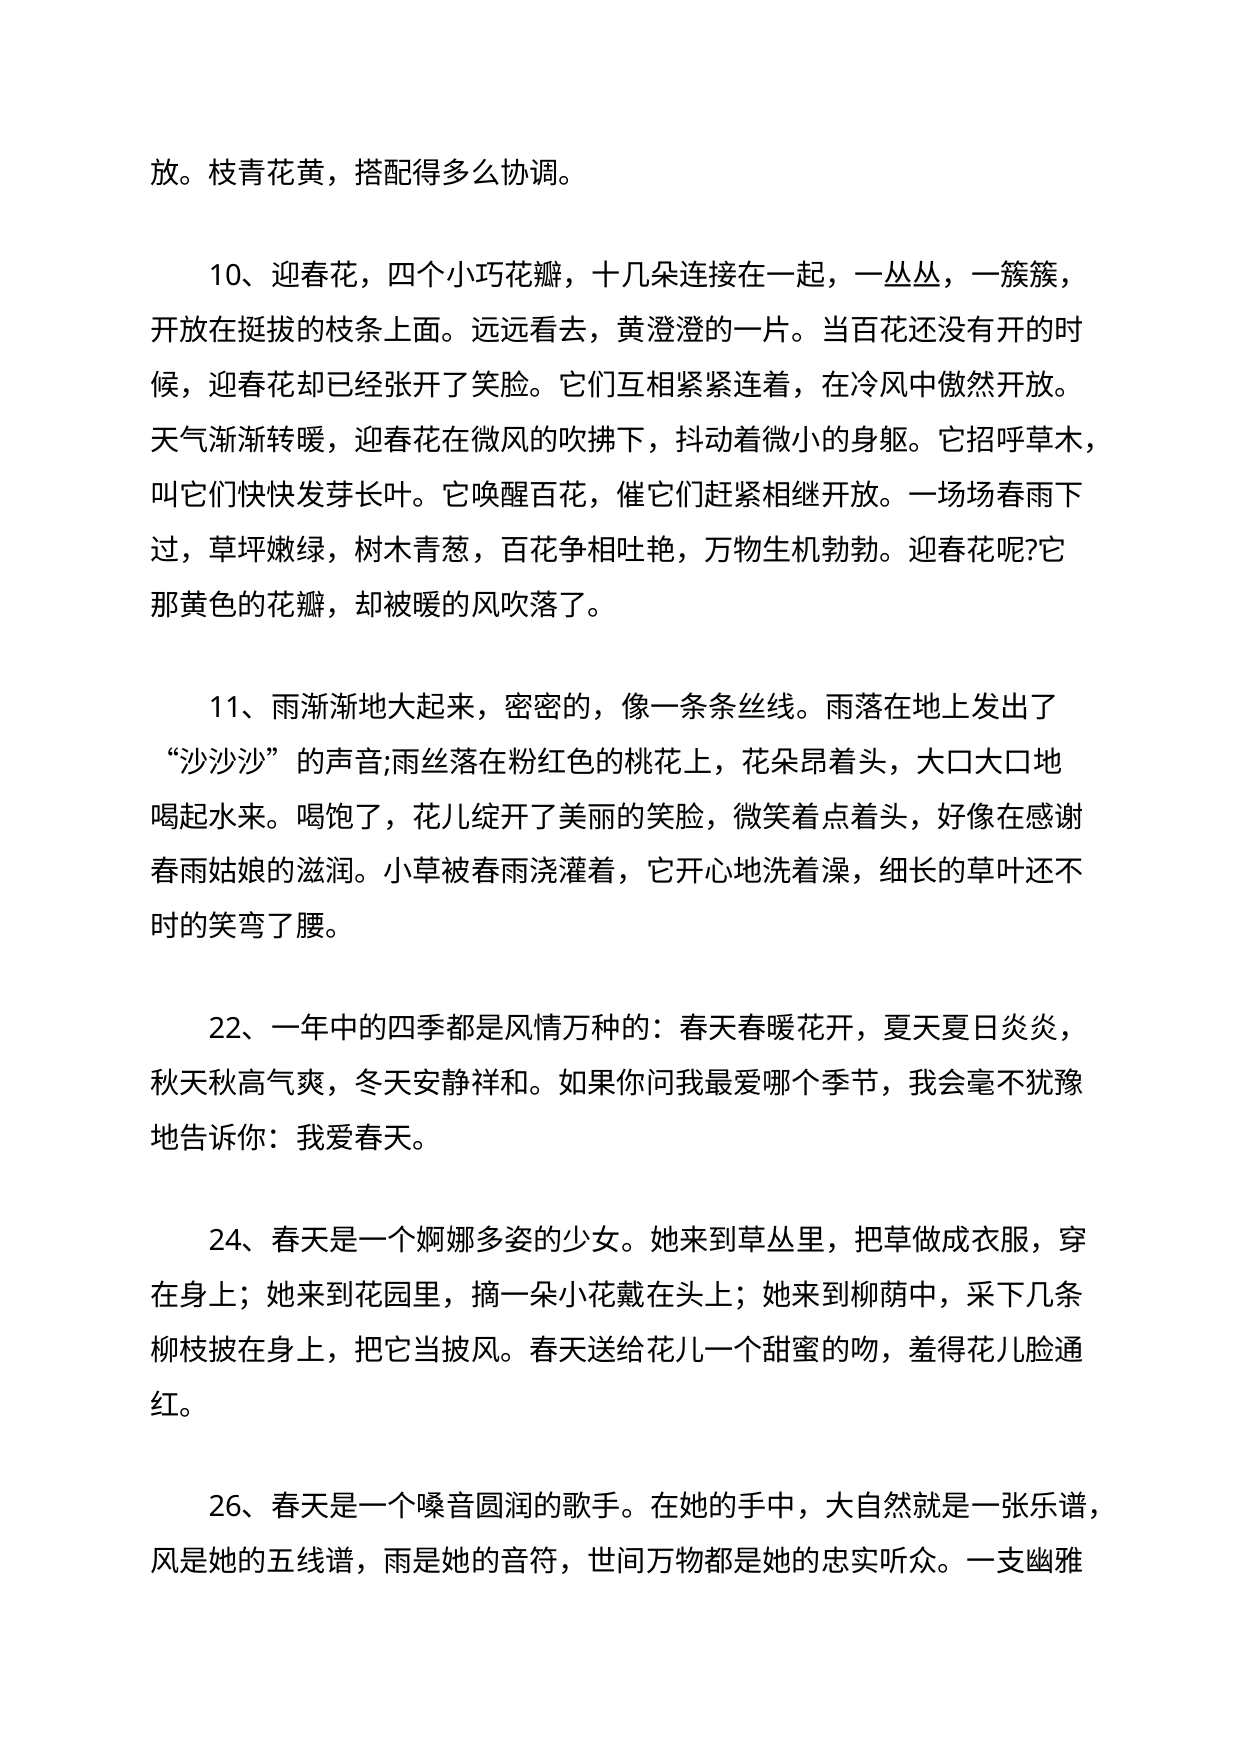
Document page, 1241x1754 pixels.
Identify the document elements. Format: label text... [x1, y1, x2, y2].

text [150, 1483, 1090, 1580]
text 11、雨渐渐地大起来，密密的，像一条条丝线。雨落在地上发出了“沙沙沙”的声音;雨丝落在粉红色的桃花上，花朵昂着头，大口大口地喝起水来。喝饱了，花儿绽开了美丽的笑脸，微笑着点着头，好像在感谢春雨姑娘的滋润。小草被春雨浇灌着，它开心地洗着澡，细长的草叶还不时的笑弯了腰。 [150, 683, 1090, 945]
text 10、迎春花，四个小巧花瓣，十几朵连接在一起，一丛丛，一簇簇，开放在挺拔的枝条上面。远远看去，黄澄澄的一片。当百花还没有开的时候，迎春花却已经张开了笑脸。它们互相紧紧连着，在冷风中傲然开放。天气渐渐转暖，迎春花在微风的吹拂下，抖动着微小的身躯。它招呼草木，叫它们快快发芽长叶。它唤醒百花，催它们赶紧相继开放。一场场春雨下过，草坪嫩绿，树木青葱，百花争相吐艳，万物生机勃勃。迎春花呢?它那黄色的花瓣，却被暖的风吹落了。 [150, 252, 1090, 624]
text 22、一年中的四季都是风情万种的：春天春暖花开，夏天夏日炎炎，秋天秋高气爽，冬天安静祥和。如果你问我最爱哪个季节，我会毫不犹豫地告诉你：我爱春天。 [150, 1005, 1090, 1157]
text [150, 150, 1090, 192]
text 24、春天是一个婀娜多姿的少女。她来到草丛里，把草做成衣服，穿在身上；她来到花园里，摘一朵小花戴在头上；她来到柳荫中，采下几条柳枝披在身上，把它当披风。春天送给花儿一个甜蜜的吻，羞得花儿脸通红。 [150, 1216, 1090, 1423]
